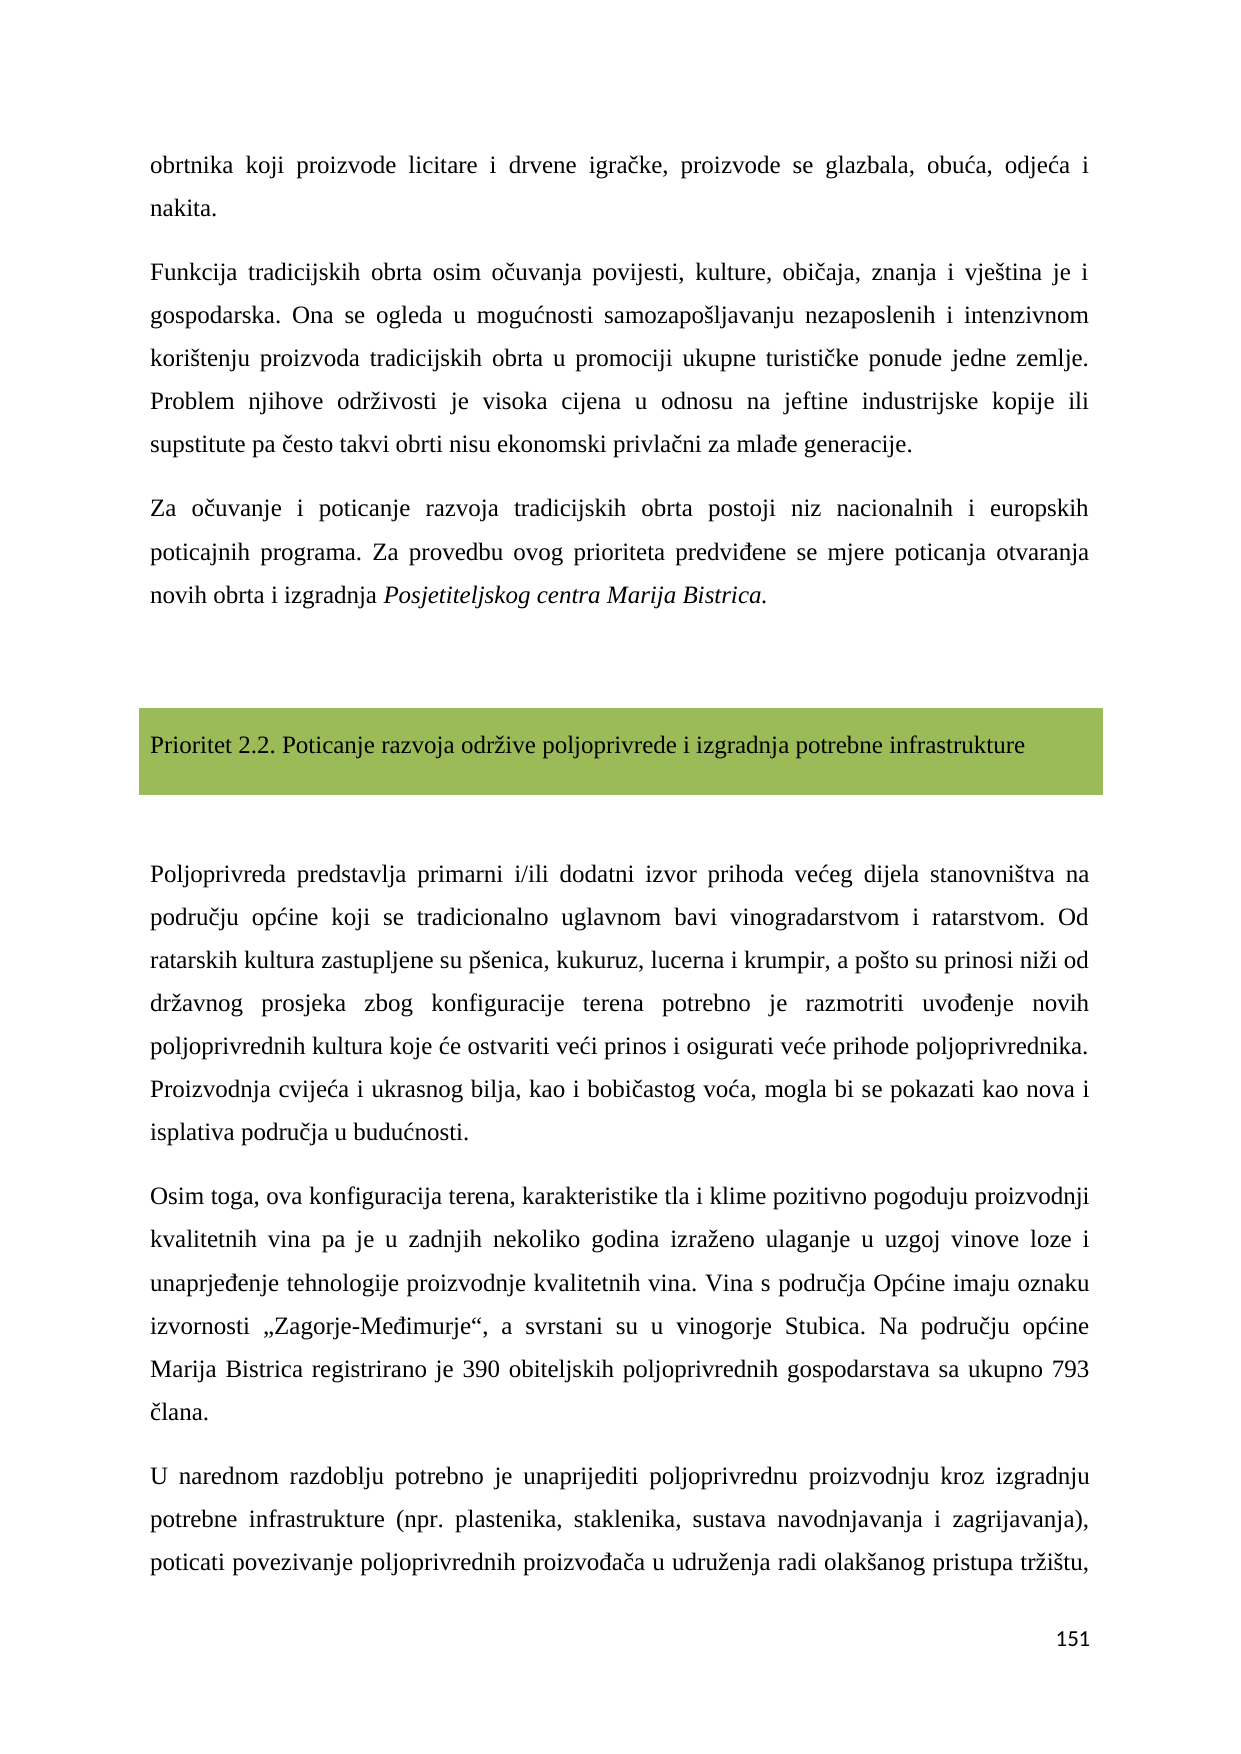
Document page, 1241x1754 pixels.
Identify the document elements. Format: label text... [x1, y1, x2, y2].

text Za očuvanje i poticanje razvoja tradicijskih obrta postoji niz nacionalnih i europskih poticajnih programa. Za provedbu ovog prioriteta predviđene se mjere poticanja otvaranja novih obrta i izgradnja Posjetiteljskog centra Marija Bistrica. [150, 493, 1090, 608]
table_header Prioritet 2.2. Poticanje razvoja održive poljoprivrede i izgradnja potrebne infrastrukture [139, 708, 1103, 795]
text Funkcija tradicijskih obrta osim očuvanja povijesti, kulture, običaja, znanja i vještina je i gospodarska. Ona se ogleda u mogućnosti samozapošljavanju nezaposlenih i intenzivnom korištenju proizvoda tradicijskih obrta u promociji ukupne turističke ponude jedne zemlje. Problem njihove održivosti je visoka cijena u odnosu na jeftine industrijske kopije ili supstitute pa često takvi obrti nisu ekonomski privlačni za mlađe generacije. [150, 257, 1090, 458]
text Osim toga, ova konfiguracija terena, karakteristike tla i klime pozitivno pogoduju proizvodnji kvalitetnih vina pa je u zadnjih nekoliko godina izraženo ulaganje u uzgoj vinove loze i unaprjeđenje tehnologije proizvodnje kvalitetnih vina. Vina s područja Općine imaju oznaku izvornosti „Zagorje-Međimurje“, a svrstani su u vinogorje Stubica. Na području općine Marija Bistrica registrirano je 390 obiteljskih poljoprivrednih gospodarstava sa ukupno 793 člana. [150, 1181, 1090, 1426]
text Poljoprivreda predstavlja primarni i/ili dodatni izvor prihoda većeg dijela stanovništva na području općine koji se tradicionalno uglavnom bavi vinogradarstvom i ratarstvom. Od ratarskih kultura zastupljene su pšenica, kukuruz, lucerna i krumpir, a pošto su prinosi niži od državnog prosjeka zbog konfiguracije terena potrebno je razmotriti uvođenje novih poljoprivrednih kultura koje će ostvariti veći prinos i osigurati veće prihode poljoprivrednika. Proizvodnja cvijeća i ukrasnog bilja, kao i bobičastog voća, mogla bi se pokazati kao nova i isplativa područja u budućnosti. [150, 859, 1090, 1146]
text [150, 1461, 1090, 1576]
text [150, 150, 1090, 222]
